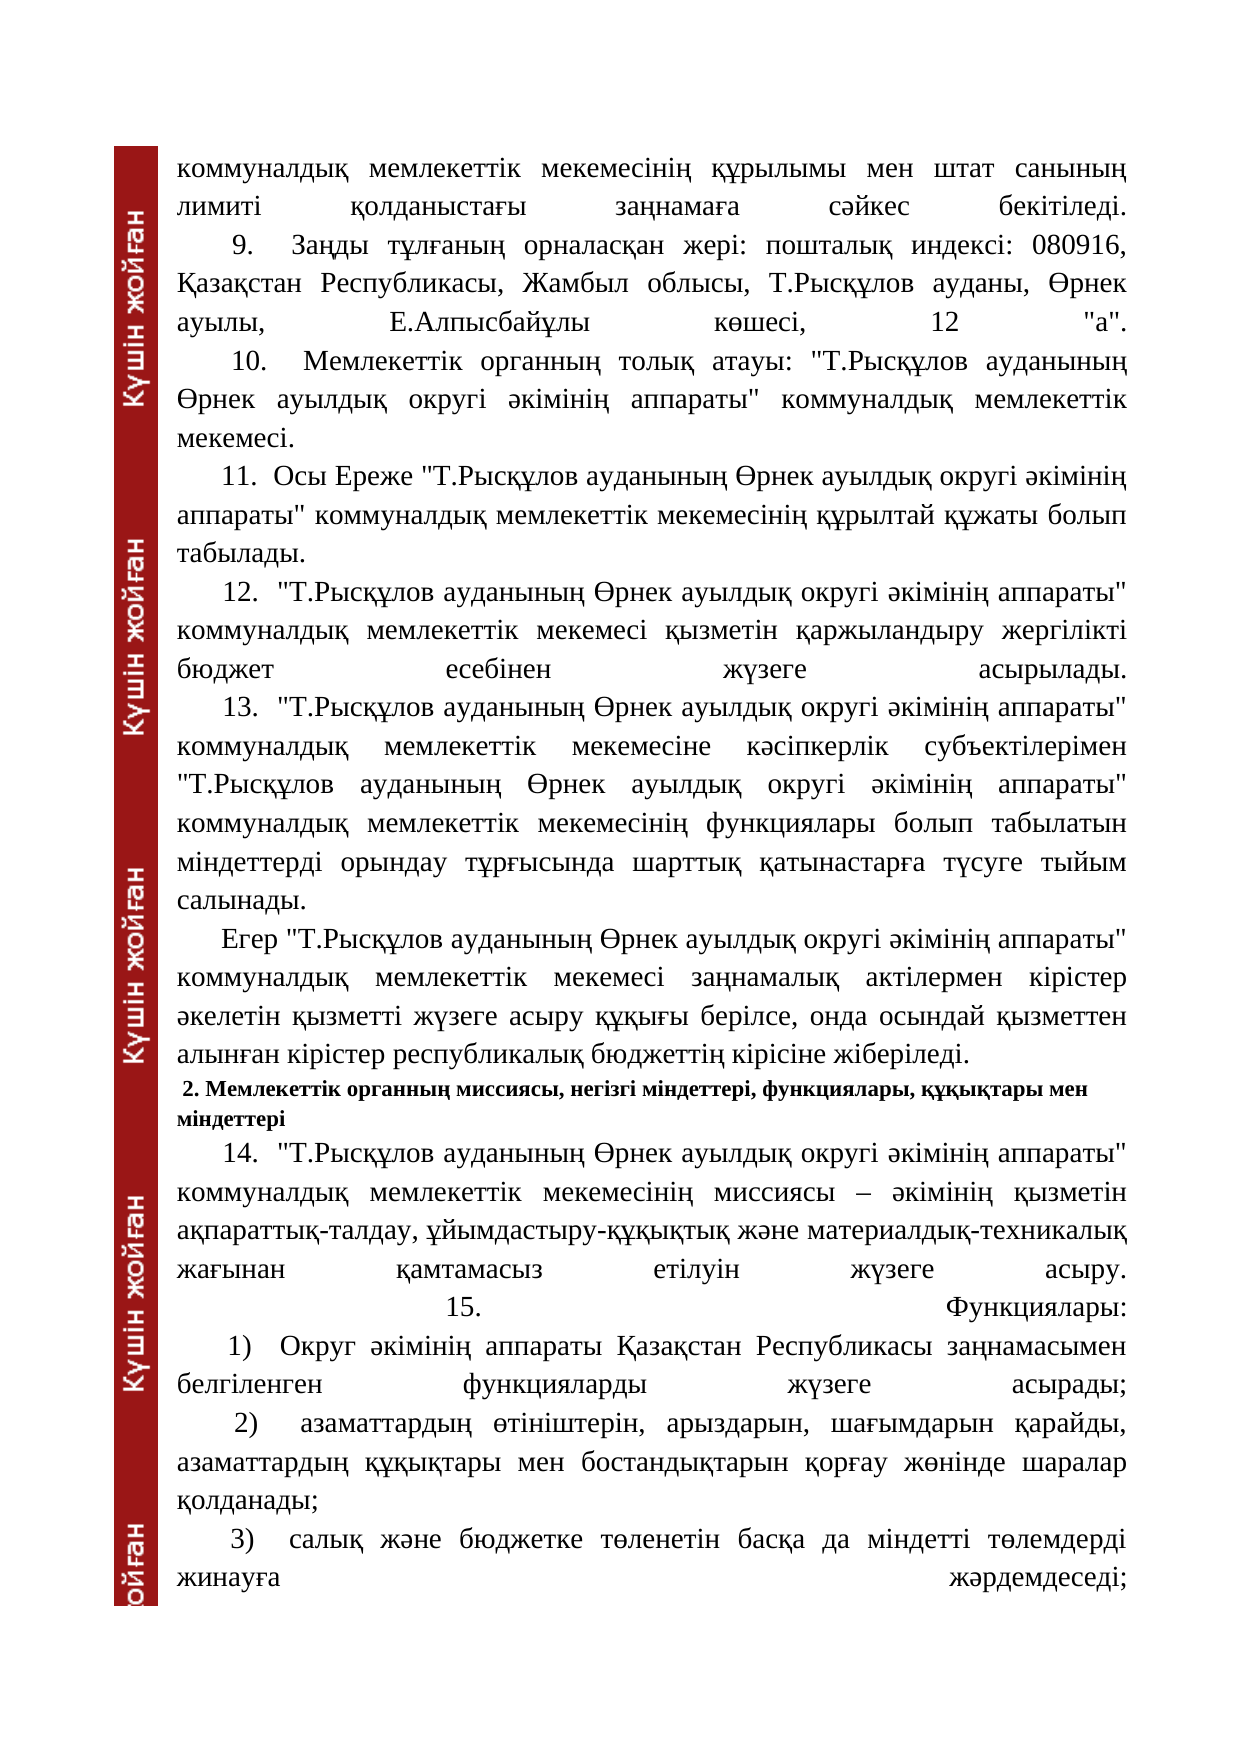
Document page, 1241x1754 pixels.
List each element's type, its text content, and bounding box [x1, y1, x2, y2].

text 2. Мемлекеттік органның миссиясы, негізгі міндеттері, функциялары, құқықтары мен міндеттері [112, 1075, 1128, 1132]
picture [114, 146, 158, 150]
picture [114, 1070, 158, 1075]
picture [114, 1593, 158, 1606]
